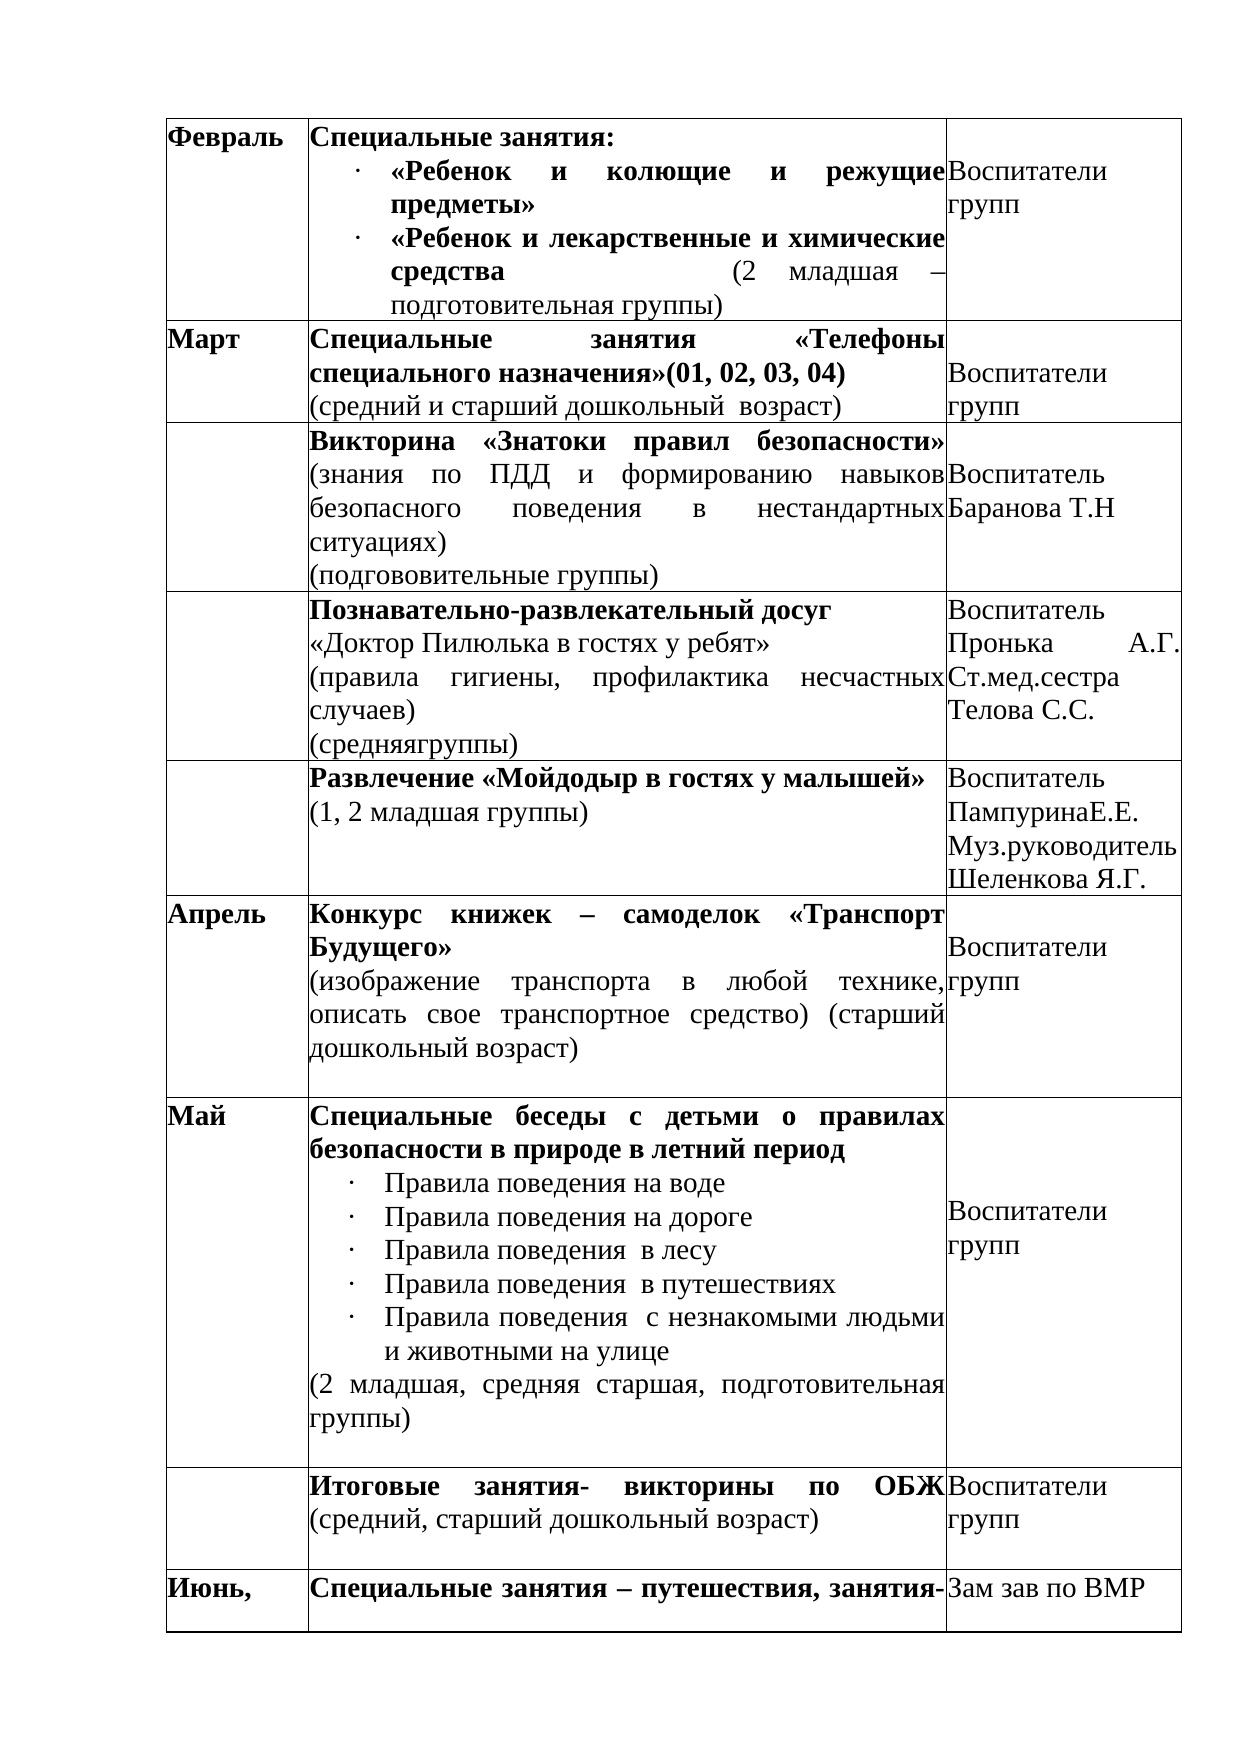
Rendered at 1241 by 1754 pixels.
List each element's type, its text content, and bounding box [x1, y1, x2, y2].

table_cell Воспитатель ПампуринаЕ.Е. Муз.руководитель Шеленкова Я.Г. [947, 761, 1181, 895]
table_cell Воспитатели групп [947, 321, 1181, 422]
table_cell Развлечение «Мойдодыр в гостях у малышей» (1, 2 младшая группы) [309, 761, 946, 895]
table_cell [167, 761, 308, 895]
table_cell Март [167, 321, 308, 422]
table_cell Воспитатели групп [947, 119, 1181, 320]
table_cell Воспитатель Баранова Т.Н [947, 423, 1181, 591]
table_cell Итоговые занятия- викторины по ОБЖ (средний, старший дошкольный возраст) [309, 1468, 946, 1569]
table_cell Специальные занятия: · «Ребенок и колющие и режущие предметы» · «Ребенок и лекарственные и химические средства (2 младшая – подготовительная группы) [309, 119, 946, 320]
table_cell Воспитатель Пронька А.Г. Ст.мед.сестра Телова С.С. [947, 592, 1181, 759]
table_cell Специальные занятия «Телефоны специального назначения»(01, 02, 03, 04) (средний и старший дошкольный возраст) [309, 321, 946, 422]
table_cell Июнь, июль, август [167, 1570, 308, 1631]
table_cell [309, 1570, 946, 1631]
table_cell [167, 1468, 308, 1569]
table_cell Специальные беседы с детьми о правилах безопасности в природе в летний период · Правила поведения на воде · Правила поведения на дороге · Правила поведения в лесу · Правила поведения в путешествиях · Правила поведения с незнакомыми людьми и животными на улице (2 младшая, средняя старшая, подготовительная группы) [309, 1098, 946, 1467]
table_cell Конкурс книжек – самоделок «Транспорт Будущего» (изображение транспорта в любой технике, описать свое транспортное средство) (старший дошкольный возраст) [309, 896, 946, 1097]
table_cell Викторина «Знатоки правил безопасности» (знания по ПДД и формированию навыков безопасного поведения в нестандартных ситуациях) (подгововительные группы) [309, 423, 946, 591]
table_cell Апрель [167, 896, 308, 1097]
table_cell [947, 1570, 1181, 1631]
table_cell Познавательно-развлекательный досуг «Доктор Пилюлька в гостях у ребят» (правила гигиены, профилактика несчастных случаев) (средняягруппы) [309, 592, 946, 759]
table_cell Воспитатели групп [947, 1468, 1181, 1569]
table_cell Воспитатели групп [947, 1098, 1181, 1467]
table_cell [167, 423, 308, 591]
table_cell Февраль [167, 119, 308, 320]
table_cell Воспитатели групп [947, 896, 1181, 1097]
table_cell [167, 592, 308, 759]
table_cell Май [167, 1098, 308, 1467]
